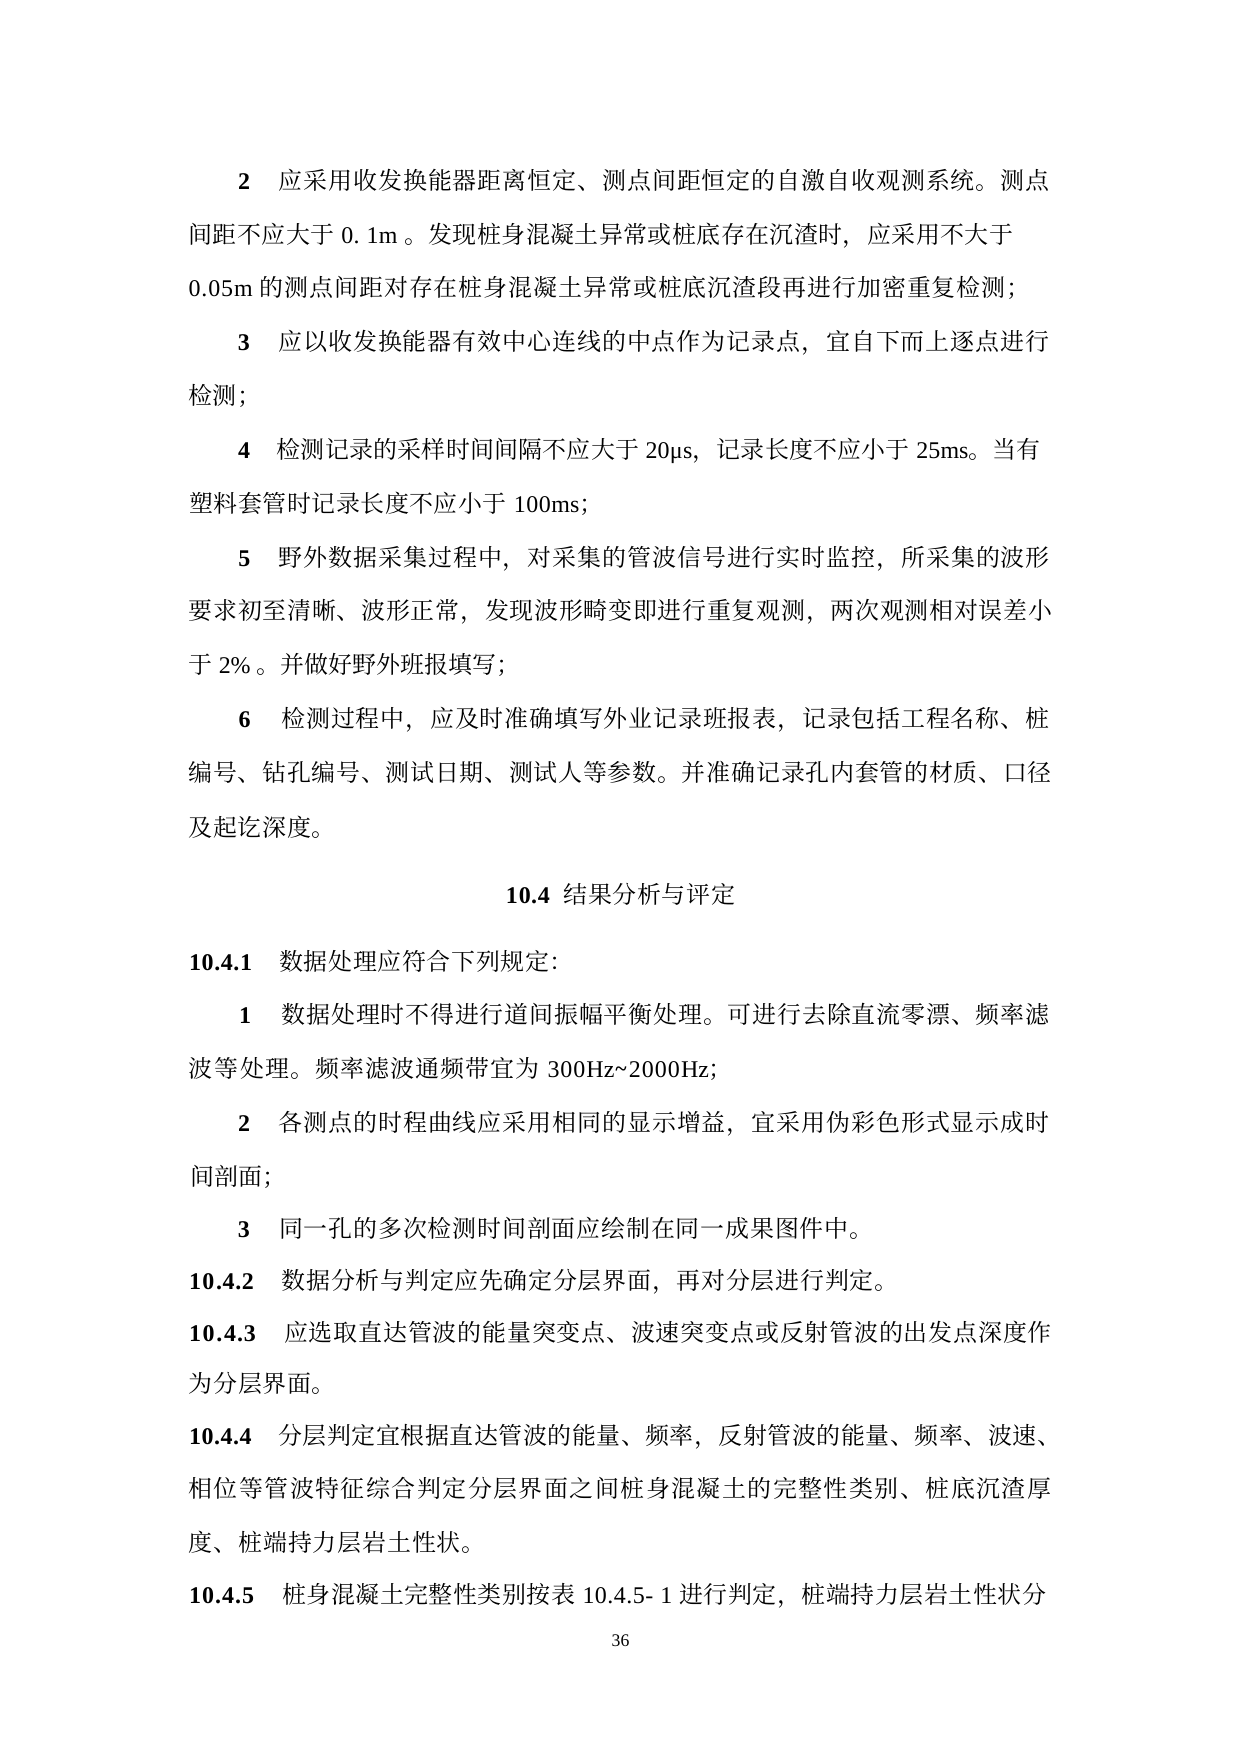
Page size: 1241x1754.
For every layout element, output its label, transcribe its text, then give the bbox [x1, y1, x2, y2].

text 2 各测点的时程曲线应采用相同的显示增益，宜采用伪彩色形式显示成时 间剖面； [190, 1104, 1050, 1192]
text 3 应以收发换能器有效中心连线的中点作为记录点，宜自下而上逐点进行 检测； [188, 323, 1050, 411]
text 1 数据处理时不得进行道间振幅平衡处理。可进行去除直流零漂、频率滤 波等处理。频率滤波通频带宜为 300Hz~2000Hz； [188, 996, 1050, 1085]
text 10.4.5 桩身混凝土完整性类别按表 10.4.5- 1 进行判定，桩端持力层岩土性状分 [189, 1578, 1061, 1610]
text 10.4.3 应选取直达管波的能量突变点、波速突变点或反射管波的出发点深度作 [189, 1315, 1061, 1347]
text 为分层界面。 [189, 1367, 1061, 1399]
text 10.4 结果分析与评定 [506, 877, 1061, 909]
text 10.4.1 数据处理应符合下列规定： [189, 945, 1061, 977]
text 5 野外数据采集过程中，对采集的管波信号进行实时监控，所采集的波形 要求初至清晰、波形正常，发现波形畸变即进行重复观测，两次观测相对误差小 于 2% 。并做好野外班报填写； [188, 538, 1053, 680]
text 10.4.4 分层判定宜根据直达管波的能量、频率，反射管波的能量、频率、波速、 [189, 1418, 1061, 1451]
text 10.4.2 数据分析与判定应先确定分层界面，再对分层进行判定。 [189, 1263, 1061, 1296]
text 3 同一孔的多次检测时间剖面应绘制在同一成果图件中。 [238, 1212, 1061, 1244]
text 6 检测过程中，应及时准确填写外业记录班报表，记录包括工程名称、桩 编号、钻孔编号、测试日期、测试人等参数。并准确记录孔内套管的材质、口径 及起讫深度。 [188, 700, 1053, 843]
text 2 应采用收发换能器距离恒定、测点间距恒定的自激自收观测系统。测点 间距不应大于 0. 1m 。发现桩身混凝土异常或桩底存在沉渣时，应采用不大于 0.05m 的测点间距对存在桩身混凝土异常或桩底沉渣段再进行加密重复检测； [188, 162, 1050, 304]
text 相位等管波特征综合判定分层界面之间桩身混凝土的完整性类别、桩底沉渣厚 度、桩端持力层岩土性状。 [188, 1470, 1053, 1558]
text 4 检测记录的采样时间间隔不应大于 20μs，记录长度不应小于 25ms。当有 塑料套管时记录长度不应小于 100ms； [189, 431, 1053, 519]
